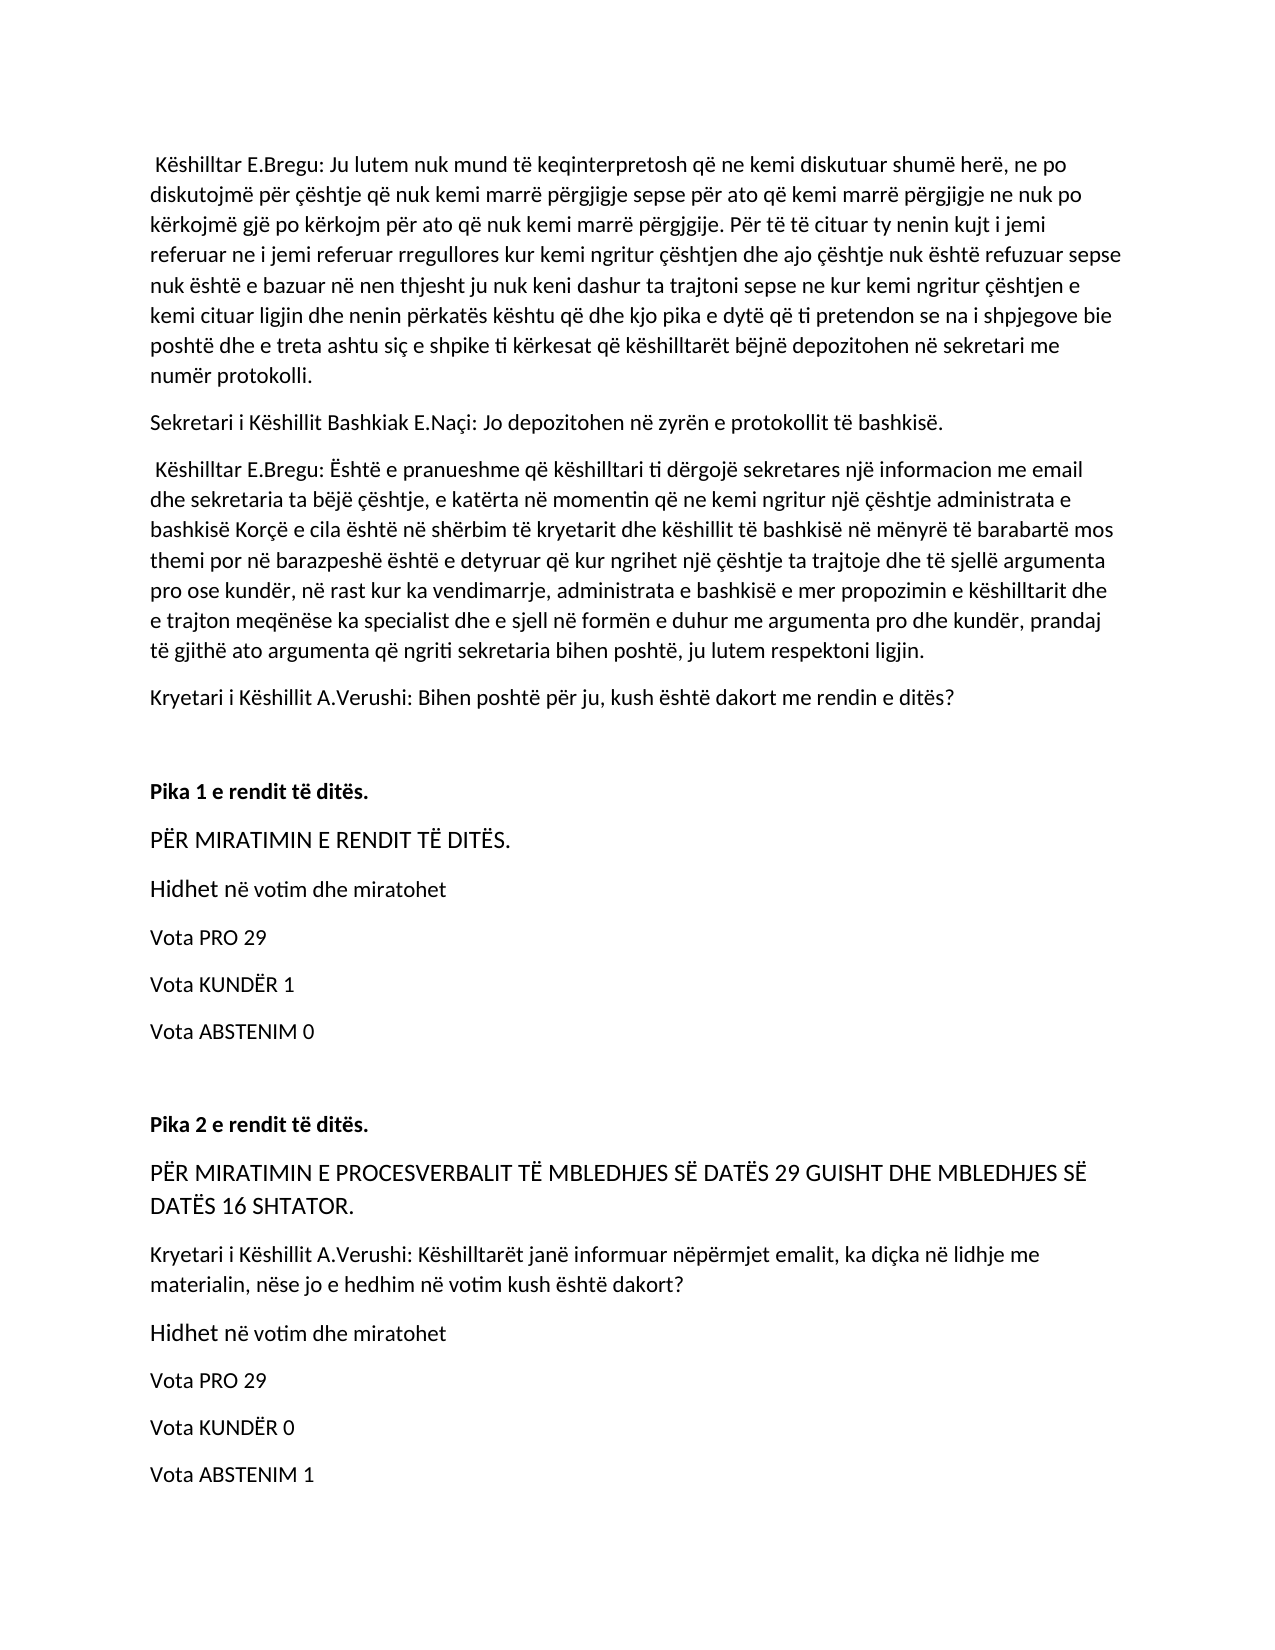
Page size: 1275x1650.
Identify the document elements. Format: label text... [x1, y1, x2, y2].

text Hidhet në votim dhe miratohet [150, 1317, 1125, 1348]
text Vota PRO 29 [150, 1367, 1125, 1395]
text Këshilltar E.Bregu: Është e pranueshme që këshilltari ti dërgojë sekretares një informacion me email dhe sekretaria ta bëjë çështje, e katërta në momentin që ne kemi ngritur një çështje administrata e bashkisë Korçë e cila është në shërbim të kryetarit dhe këshillit të bashkisë në mënyrë të barabartë mos themi por në barazpeshë është e detyruar që kur ngrihet një çështje ta trajtoje dhe të sjellë argumenta pro ose kundër, në rast kur ka vendimarrje, administrata e bashkisë e mer propozimin e këshilltarit dhe e trajton meqënëse ka specialist dhe e sjell në formën e duhur me argumenta pro dhe kundër, prandaj të gjithë ato argumenta që ngriti sekretaria bihen poshtë, ju lutem respektoni ligjin. [150, 455, 1125, 664]
text Vota KUNDËR 0 [150, 1413, 1125, 1442]
text Pika 1 e rendit të ditës. [150, 777, 1125, 805]
text Vota KUNDËR 1 [150, 970, 1125, 998]
text Vota ABSTENIM 0 [150, 1017, 1125, 1045]
text Kryetari i Këshillit A.Verushi: Këshilltarët janë informuar nëpërmjet emalit, ka diçka në lidhje me materialin, nëse jo e hedhim në votim kush është dakort? [150, 1240, 1125, 1298]
text Sekretari i Këshillit Bashkiak E.Naçi: Jo depozitohen në zyrën e protokollit të bashkisë. [150, 408, 1125, 436]
text Kryetari i Këshillit A.Verushi: Bihen poshtë për ju, kush është dakort me rendin e ditës? [150, 683, 1125, 711]
text Pika 2 e rendit të ditës. [150, 1111, 1125, 1139]
text Vota ABSTENIM 1 [150, 1460, 1125, 1488]
text Këshilltar E.Bregu: Ju lutem nuk mund të keqinterpretosh që ne kemi diskutuar shumë herë, ne po diskutojmë për çështje që nuk kemi marrë përgjigje sepse për ato që kemi marrë përgjigje ne nuk po kërkojmë gjë po kërkojm për ato që nuk kemi marrë përgjgije. Për të të cituar ty nenin kujt i jemi referuar ne i jemi referuar rregullores kur kemi ngritur çështjen dhe ajo çështje nuk është refuzuar sepse nuk është e bazuar në nen thjesht ju nuk keni dashur ta trajtoni sepse ne kur kemi ngritur çështjen e kemi cituar ligjin dhe nenin përkatës kështu që dhe kjo pika e dytë që ti pretendon se na i shpjegove bie poshtë dhe e treta ashtu siç e shpike ti kërkesat që këshilltarët bëjnë depozitohen në sekretari me numër protokolli. [150, 150, 1125, 389]
text Hidhet në votim dhe miratohet [150, 873, 1125, 904]
text PËR MIRATIMIN E PROCESVERBALIT TË MBLEDHJES SË DATËS 29 GUISHT DHE MBLEDHJES SË DATËS 16 SHTATOR. [150, 1157, 1125, 1221]
text PËR MIRATIMIN E RENDIT TË DITËS. [150, 824, 1125, 854]
text Vota PRO 29 [150, 923, 1125, 951]
